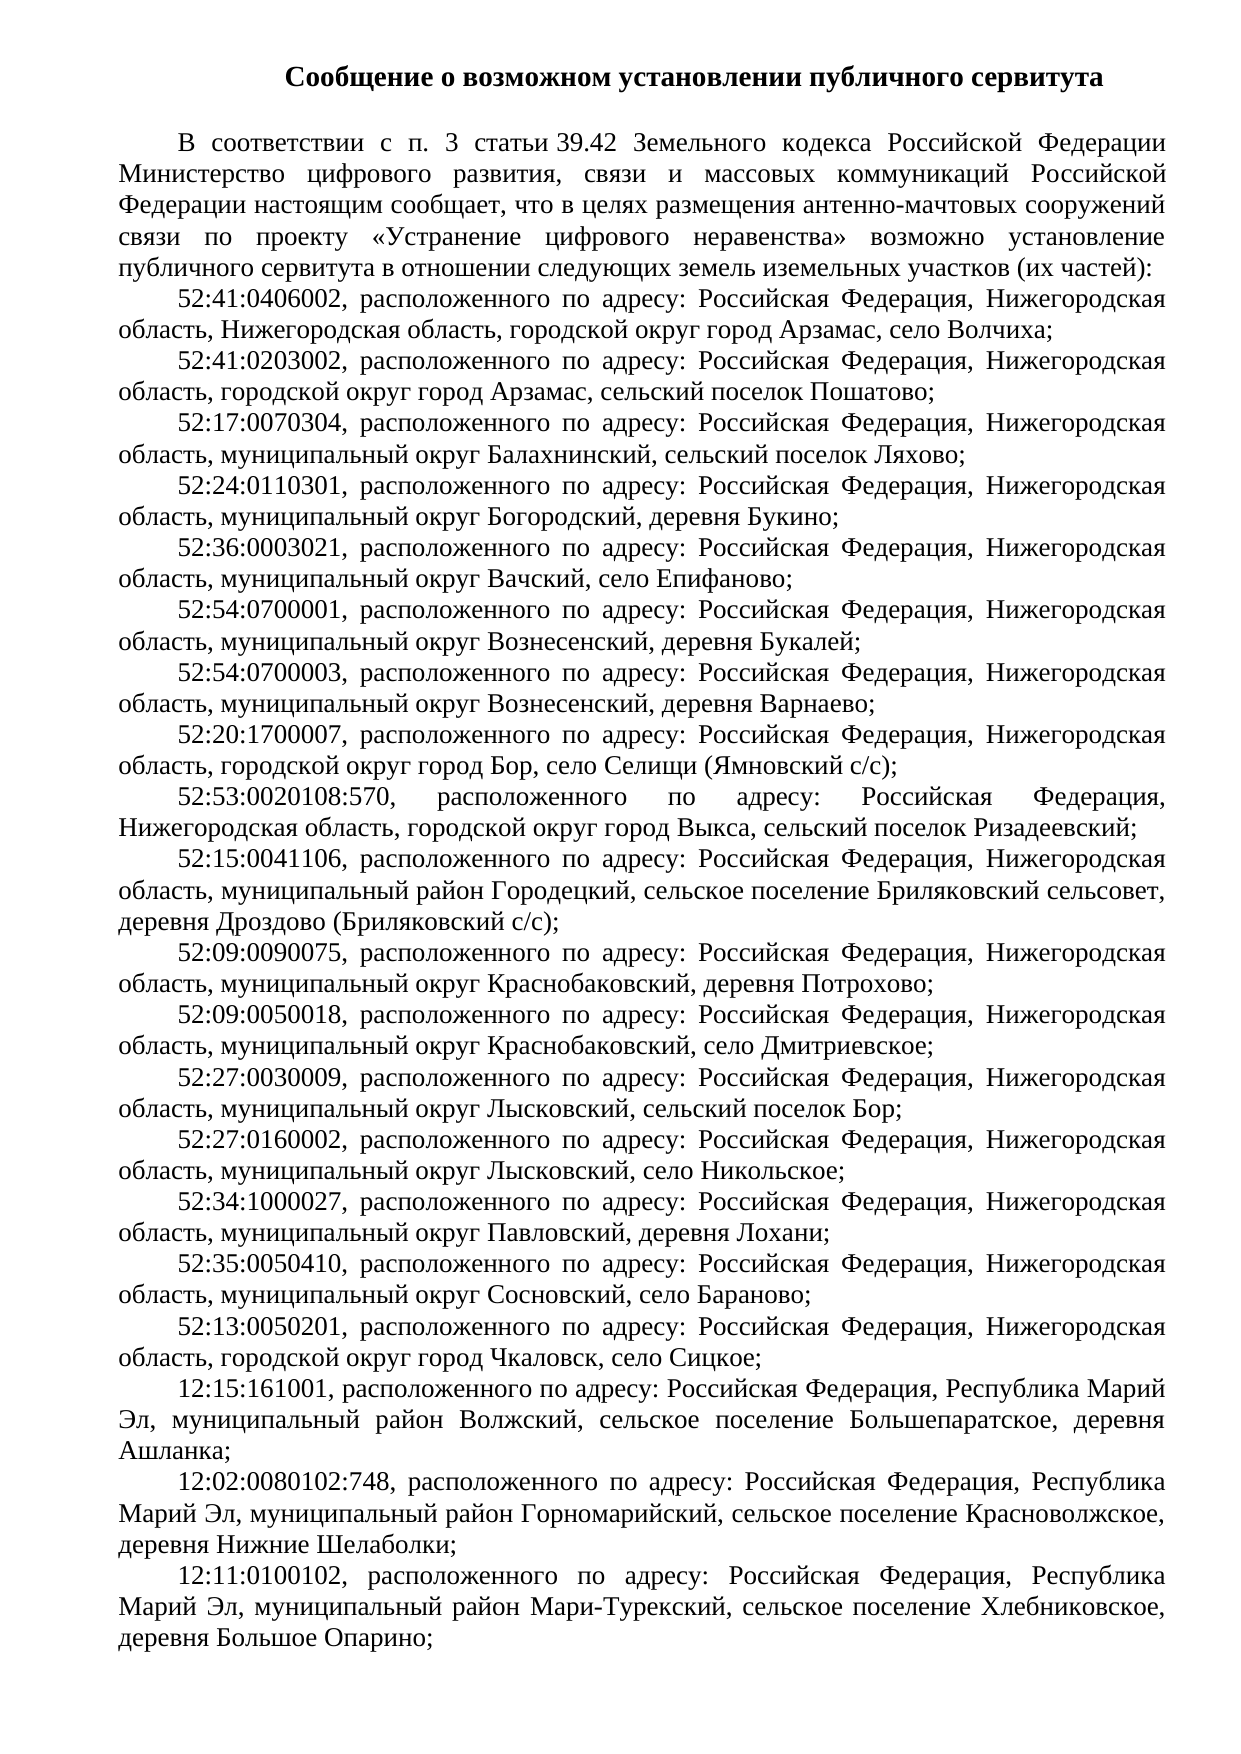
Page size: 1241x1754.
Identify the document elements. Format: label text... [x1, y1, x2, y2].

text 52:36:0003021, расположенного по адресу: Российская Федерация, Нижегородская область, муниципальный округ Вачский, село Епифаново; [118, 531, 1167, 593]
text 52:27:0030009, расположенного по адресу: Российская Федерация, Нижегородская область, муниципальный округ Лысковский, сельский поселок Бор; [118, 1061, 1167, 1123]
text 12:15:161001, расположенного по адресу: Российская Федерация, Республика Марий Эл, муниципальный район Волжский, сельское поселение Большепаратское, деревня Ашланка; [118, 1372, 1167, 1466]
text 52:09:0090075, расположенного по адресу: Российская Федерация, Нижегородская область, муниципальный округ Краснобаковский, деревня Потрохово; [118, 936, 1167, 998]
text 52:54:0700003, расположенного по адресу: Российская Федерация, Нижегородская область, муниципальный округ Вознесенский, деревня Варнаево; [118, 656, 1167, 718]
text 52:24:0110301, расположенного по адресу: Российская Федерация, Нижегородская область, муниципальный округ Богородский, деревня Букино; [118, 469, 1167, 531]
text 52:13:0050201, расположенного по адресу: Российская Федерация, Нижегородская область, городской округ город Чкаловск, село Сицкое; [118, 1310, 1167, 1372]
text 52:54:0700001, расположенного по адресу: Российская Федерация, Нижегородская область, муниципальный округ Вознесенский, деревня Букалей; [118, 593, 1167, 656]
text 12:11:0100102, расположенного по адресу: Российская Федерация, Республика Марий Эл, муниципальный район Мари-Турекский, сельское поселение Хлебниковское, деревня Большое Опарино; [118, 1559, 1167, 1652]
text 52:41:0203002, расположенного по адресу: Российская Федерация, Нижегородская область, городской округ город Арзамас, сельский поселок Пошатово; [118, 344, 1167, 407]
text 52:34:1000027, расположенного по адресу: Российская Федерация, Нижегородская область, муниципальный округ Павловский, деревня Лохани; [118, 1185, 1167, 1247]
text 52:53:0020108:570, расположенного по адресу: Российская Федерация, Нижегородская область, городской округ город Выкса, сельский поселок Ризадеевский; [118, 780, 1167, 843]
text 52:17:0070304, расположенного по адресу: Российская Федерация, Нижегородская область, муниципальный округ Балахнинский, сельский поселок Ляхово; [118, 407, 1167, 469]
text 12:02:0080102:748, расположенного по адресу: Российская Федерация, Республика Марий Эл, муниципальный район Горномарийский, сельское поселение Красноволжское, деревня Нижние Шелаболки; [118, 1466, 1167, 1559]
text В соответствии с п. 3 статьи 39.42 Земельного кодекса Российской Федерации Министерство цифрового развития, связи и массовых коммуникаций Российской Федерации настоящим сообщает, что в целях размещения антенно-мачтовых сооружений связи по проекту «Устранение цифрового неравенства» возможно установление публичного сервитута в отношении следующих земель иземельных участков (их частей): [118, 126, 1167, 282]
text 52:15:0041106, расположенного по адресу: Российская Федерация, Нижегородская область, муниципальный район Городецкий, сельское поселение Бриляковский сельсовет, деревня Дроздово (Бриляковский с/с); [118, 843, 1167, 936]
text 52:27:0160002, расположенного по адресу: Российская Федерация, Нижегородская область, муниципальный округ Лысковский, село Никольское; [118, 1123, 1167, 1185]
text Сообщение о возможном установлении публичного сервитута [177, 59, 1152, 93]
text 52:20:1700007, расположенного по адресу: Российская Федерация, Нижегородская область, городской округ город Бор, село Селищи (Ямновский с/с); [118, 718, 1167, 780]
text 52:41:0406002, расположенного по адресу: Российская Федерация, Нижегородская область, Нижегородская область, городской округ город Арзамас, село Волчиха; [118, 282, 1167, 344]
text 52:35:0050410, расположенного по адресу: Российская Федерация, Нижегородская область, муниципальный округ Сосновский, село Бараново; [118, 1247, 1167, 1310]
text 52:09:0050018, расположенного по адресу: Российская Федерация, Нижегородская область, муниципальный округ Краснобаковский, село Дмитриевское; [118, 998, 1167, 1061]
